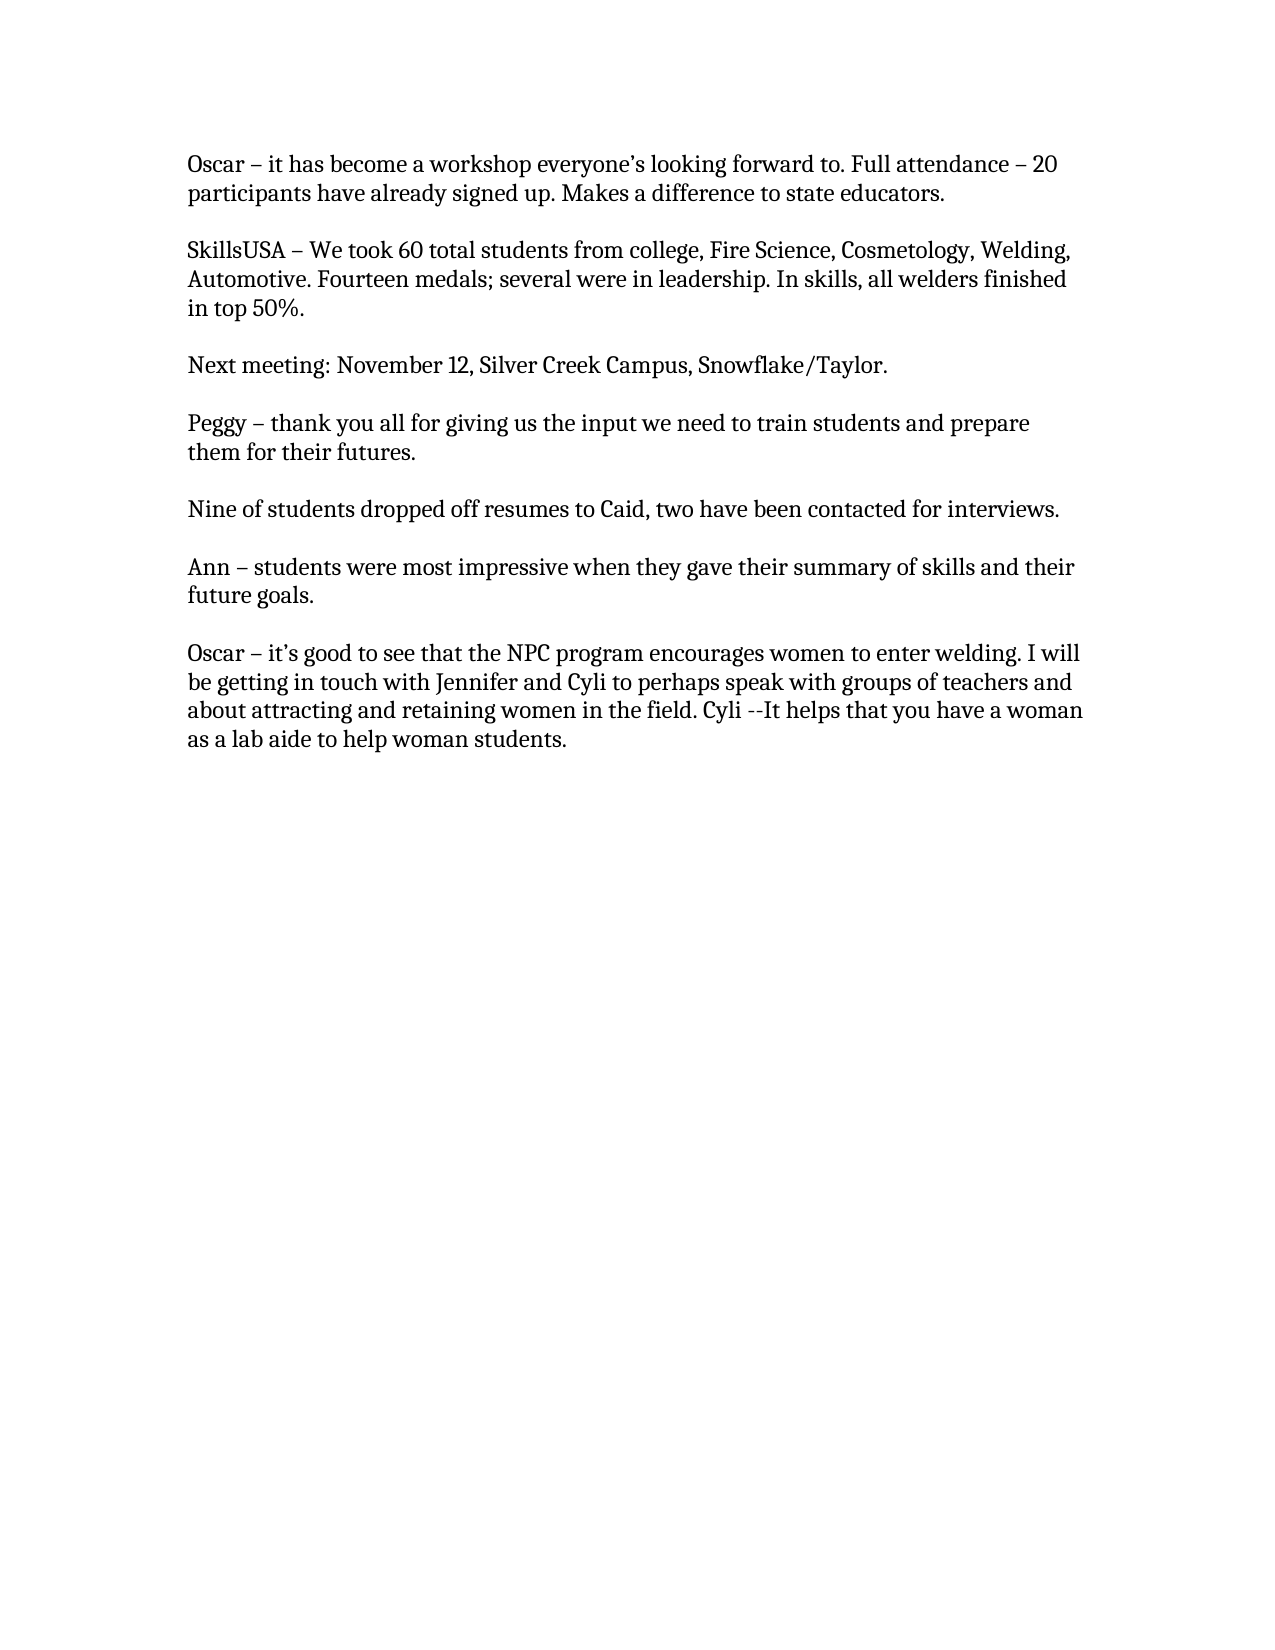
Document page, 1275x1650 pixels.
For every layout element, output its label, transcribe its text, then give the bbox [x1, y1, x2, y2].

text SkillsUSA – We took 60 total students from college, Fire Science, Cosmetology, Welding, Automotive. Fourteen medals; several were in leadership. In skills, all welders finished in top 50%. [187, 236, 1087, 322]
text Oscar – it’s good to see that the NPC program encourages women to enter welding. I will be getting in touch with Jennifer and Cyli to perhaps speak with groups of teachers and about attracting and retaining women in the field. Cyli --It helps that you have a woman as a lab aide to help woman students. [187, 639, 1087, 754]
text Oscar – it has become a workshop everyone’s looking forward to. Full attendance – 20 participants have already signed up. Makes a difference to state educators. [187, 150, 1087, 207]
text Ann – students were most impressive when they gave their summary of skills and their future goals. [187, 552, 1087, 610]
text Nine of students dropped off resumes to Caid, two have been contacted for interviews. [187, 495, 1087, 524]
text Peggy – thank you all for giving us the input we need to train students and prepare them for their futures. [187, 409, 1087, 466]
text Next meeting: November 12, Silver Creek Campus, Snowflake/Taylor. [187, 351, 1087, 380]
